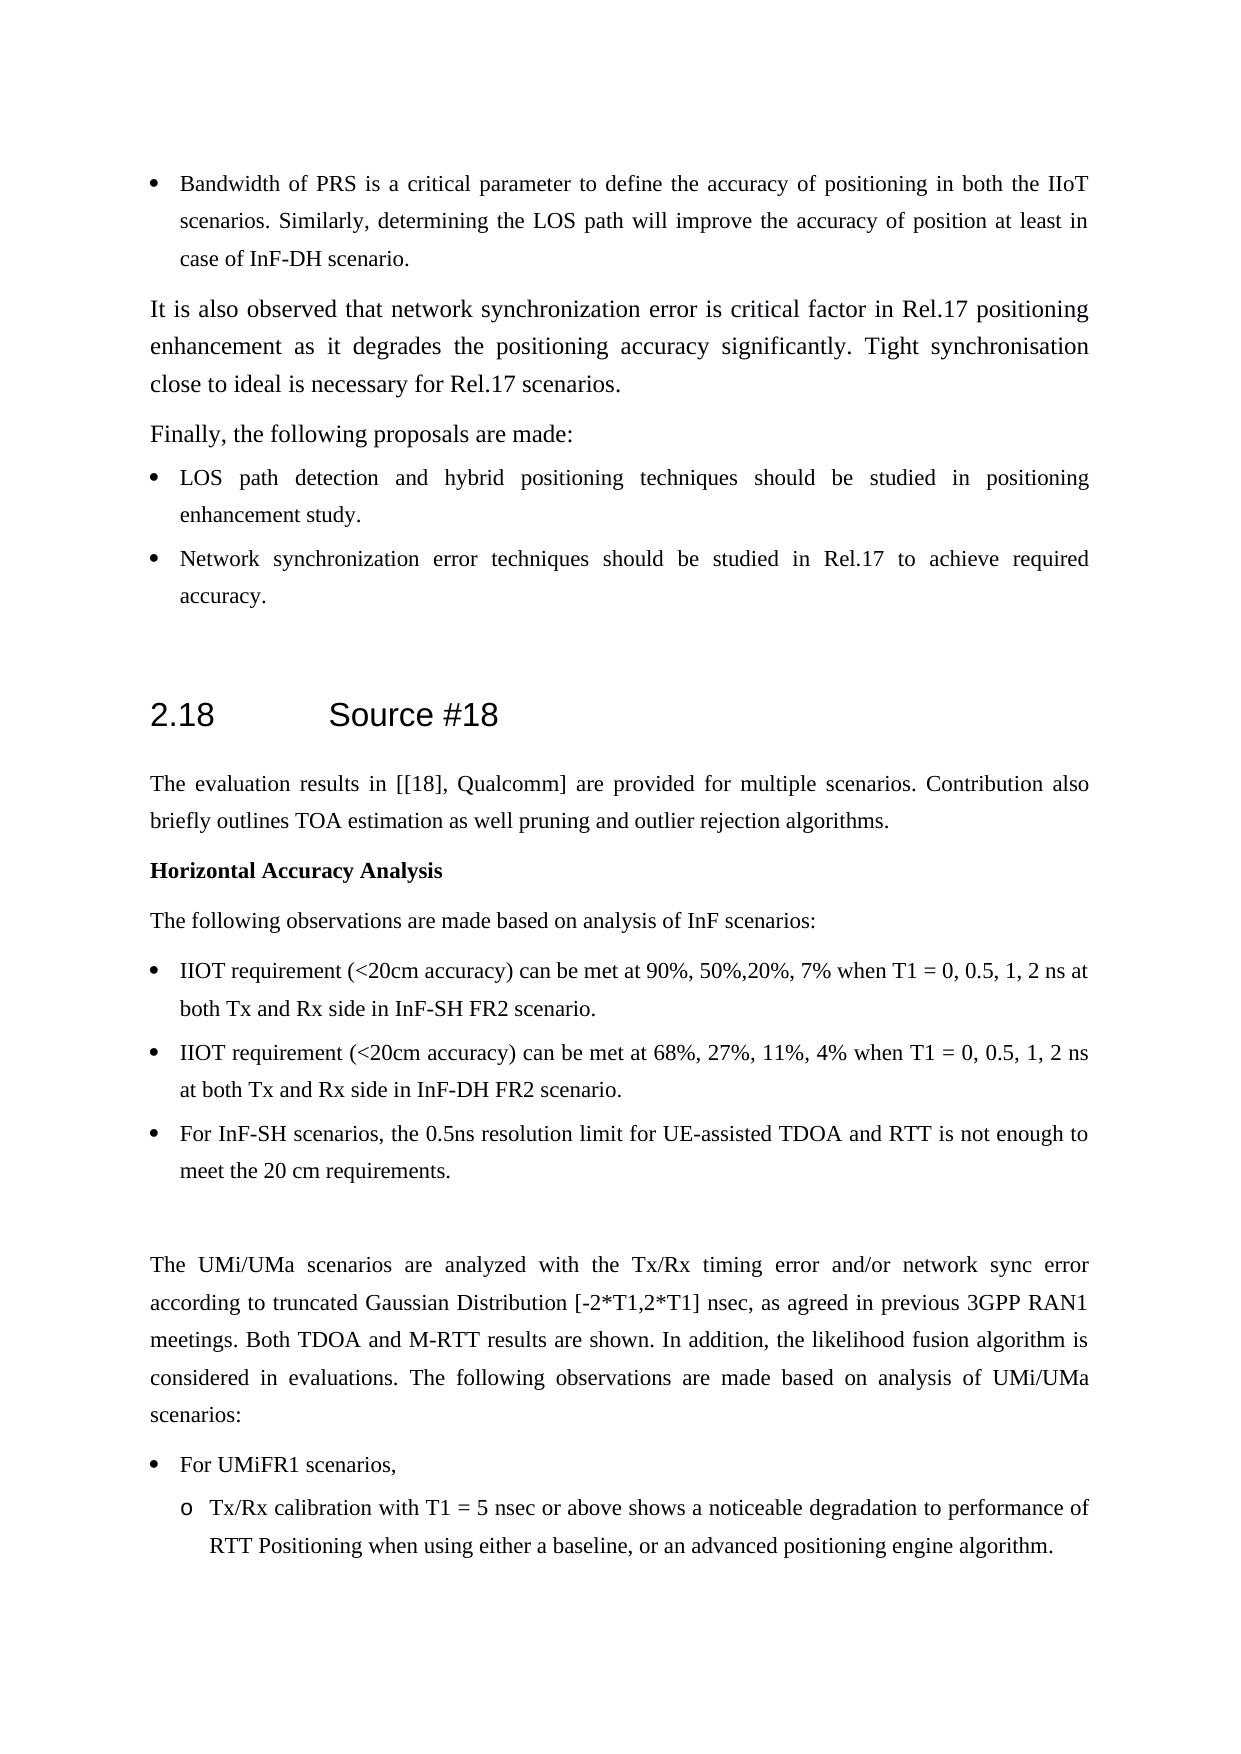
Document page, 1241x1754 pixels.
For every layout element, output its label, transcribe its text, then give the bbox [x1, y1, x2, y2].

text The following observations are made based on analysis of InF scenarios: [150, 902, 1090, 939]
text Finally, the following proposals are made: [150, 414, 1090, 452]
list Bandwidth of PRS is a critical parameter to define the accuracy of positioning in both the IIoT scenarios. Similarly, determining the LOS path will improve the accuracy of position at least in case of InF-DH scenario. [150, 164, 1090, 277]
subtitle Source #18 [150, 677, 1090, 752]
list IIOT requirement (<20cm accuracy) can be met at 68%, 27%, 11%, 4% when T1 = 0, 0.5, 1, 2 ns at both Tx and Rx side in InF-DH FR2 scenario. [150, 1033, 1090, 1108]
list For UMiFR1 scenarios, [150, 1446, 1090, 1483]
text It is also observed that network synchronization error is critical factor in Rel.17 positioning enhancement as it degrades the positioning accuracy significantly. Tight synchronisation close to ideal is necessary for Rel.17 scenarios. [150, 289, 1090, 402]
text The evaluation results in [[18], Qualcomm] are provided for multiple scenarios. Contribution also briefly outlines TOA estimation as well pruning and outlier rejection algorithms. [150, 764, 1090, 839]
list Tx/Rx calibration with T1 = 5 nsec or above shows a noticeable degradation to performance of RTT Positioning when using either a baseline, or an advanced positioning engine algorithm. [179, 1489, 1090, 1564]
list IIOT requirement (<20cm accuracy) can be met at 90%, 50%,20%, 7% when T1 = 0, 0.5, 1, 2 ns at both Tx and Rx side in InF-SH FR2 scenario. [150, 952, 1090, 1027]
list For InF-SH scenarios, the 0.5ns resolution limit for UE-assisted TDOA and RTT is not enough to meet the 20 cm requirements. [150, 1114, 1090, 1189]
list Network synchronization error techniques should be studied in Rel.17 to achieve required accuracy. [150, 539, 1090, 614]
text The UMi/UMa scenarios are analyzed with the Tx/Rx timing error and/or network sync error according to truncated Gaussian Distribution [-2*T1,2*T1] nsec, as agreed in previous 3GPP RAN1 meetings. Both TDOA and M-RTT results are shown. In addition, the likelihood fusion algorithm is considered in evaluations. The following observations are made based on analysis of UMi/UMa scenarios: [150, 1246, 1090, 1433]
text Horizontal Accuracy Analysis [150, 852, 1090, 889]
list LOS path detection and hybrid positioning techniques should be studied in positioning enhancement study. [150, 458, 1090, 533]
